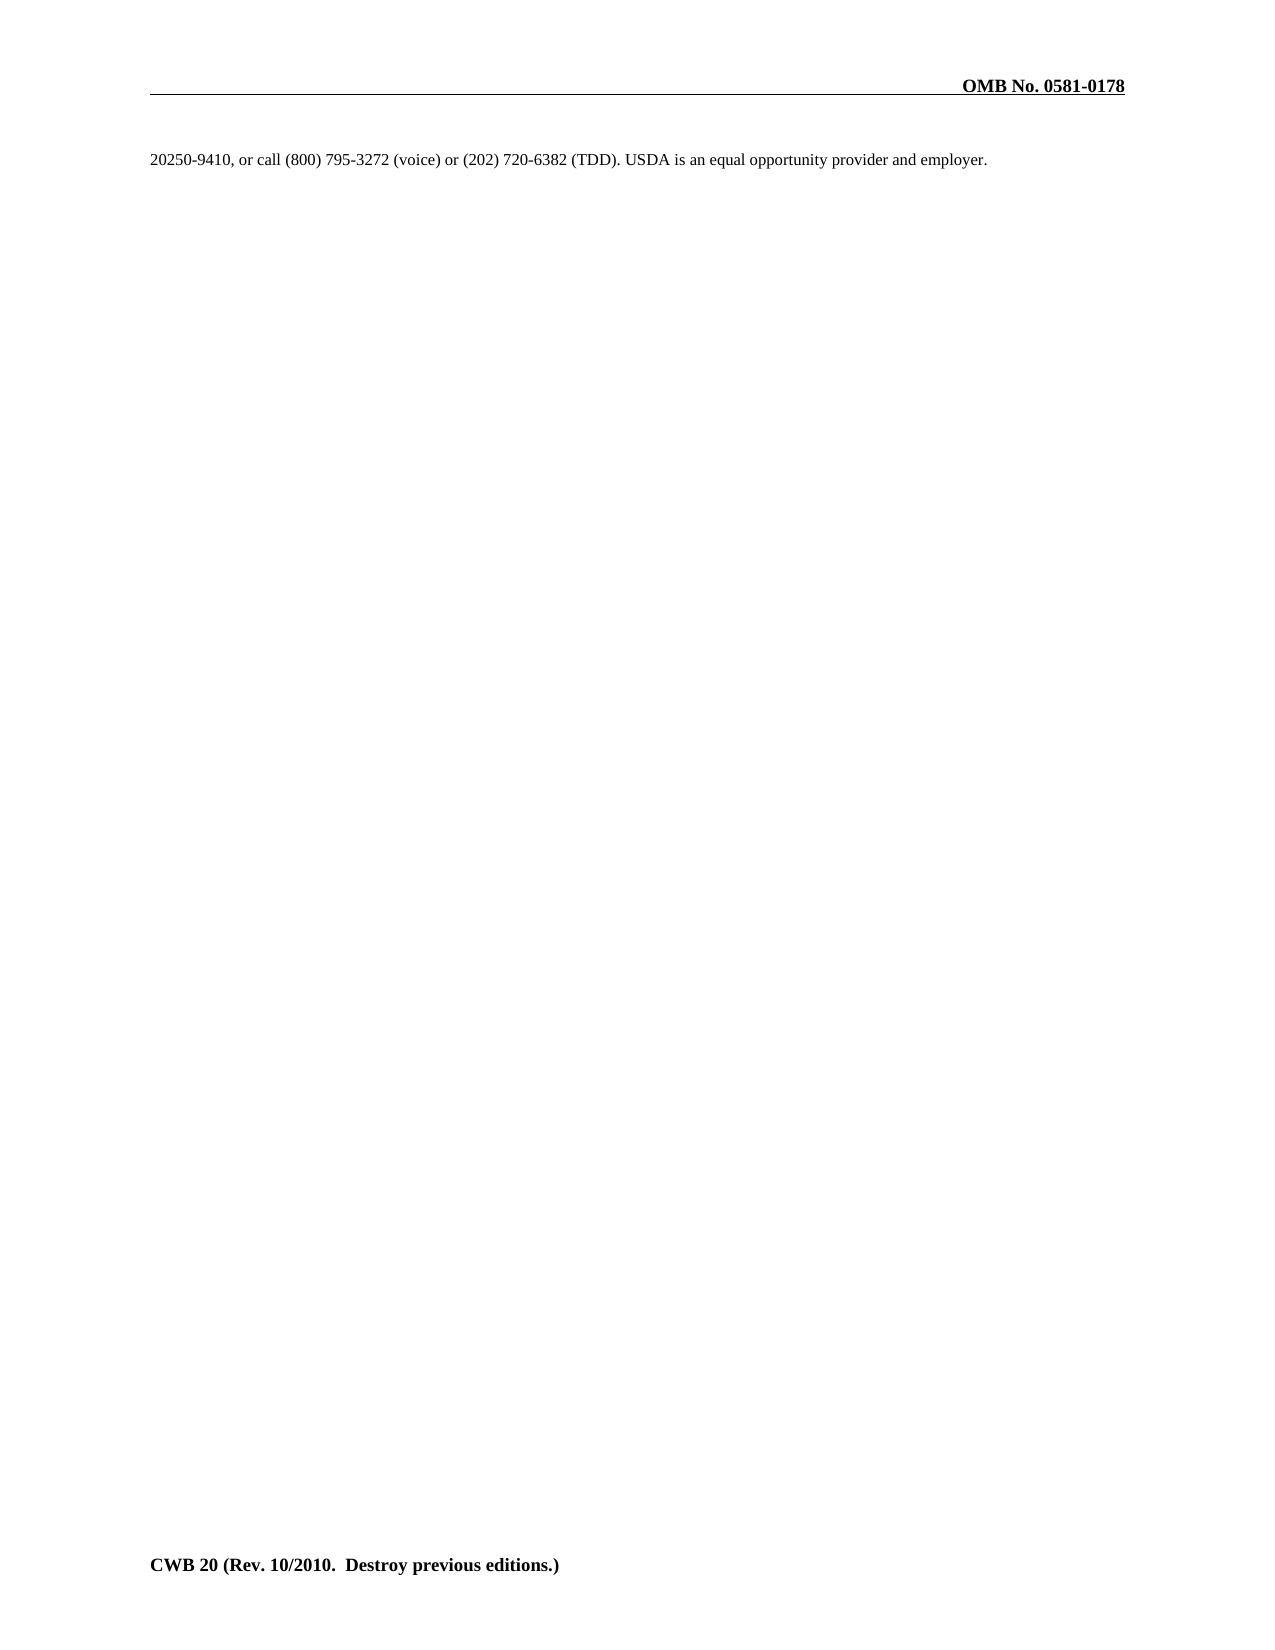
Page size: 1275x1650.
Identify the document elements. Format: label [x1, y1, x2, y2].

text [150, 150, 1125, 169]
